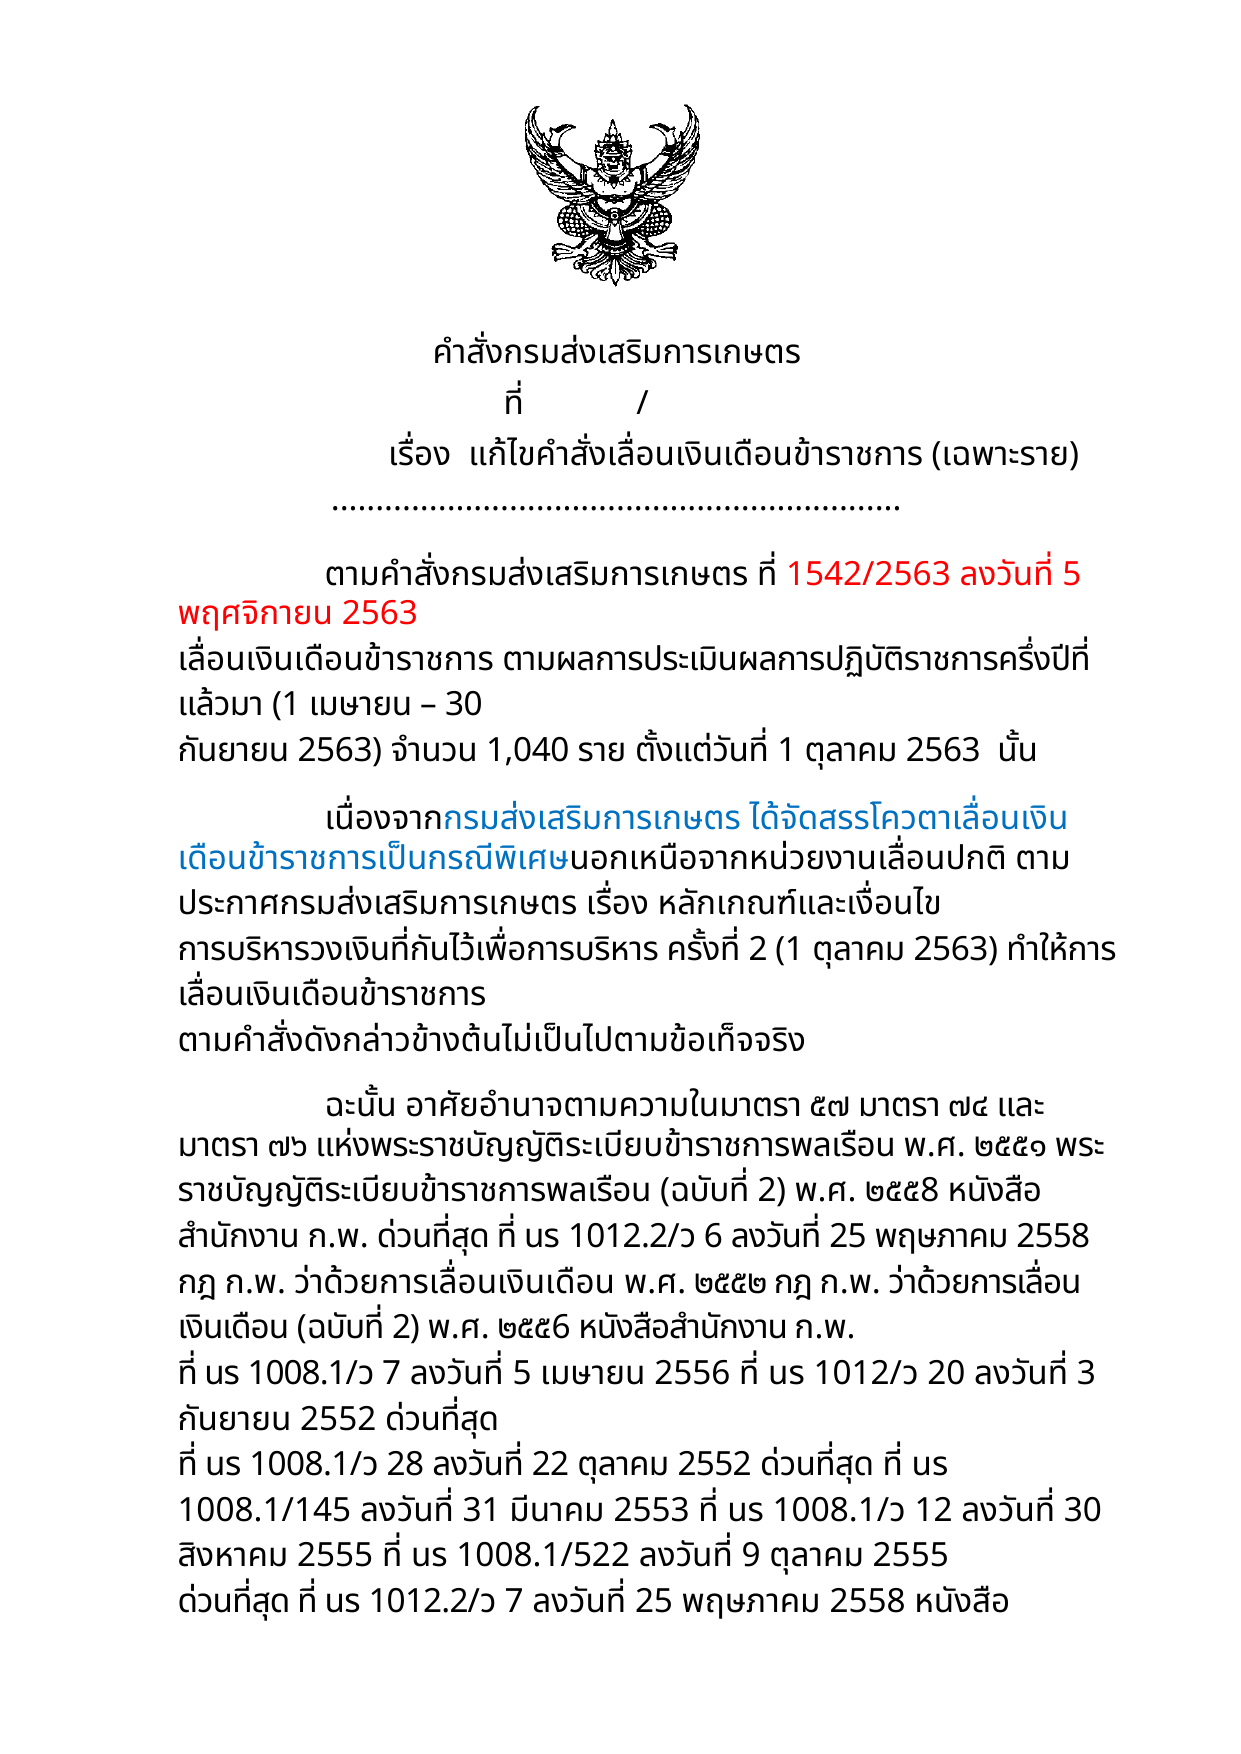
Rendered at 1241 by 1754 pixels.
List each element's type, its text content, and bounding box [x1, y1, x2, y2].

text ตามคำสั่งกรมส่งเสริมการเกษตร ที่ 1542/2563 ลงวันที่ 5 พฤศจิกายน 2563 เลื่อนเงินเดือนข้าราชการ ตามผลการประเมินผลการปฏิบัติราชการครึ่งปีที่แล้วมา (1 เมษายน – 30 กันยายน 2563) จำนวน 1,040 ราย ตั้งแต่วันที่ 1 ตุลาคม 2563 นั้น [177, 549, 1122, 776]
text คำสั่งกรมส่งเสริมการเกษตร [177, 328, 1056, 379]
picture [521, 101, 705, 289]
text เรื่อง แก้ไขคำสั่งเลื่อนเงินเดือนข้าราชการ (เฉพาะราย) [252, 429, 1122, 475]
text ที่ / [477, 379, 1056, 429]
text ................................................................ [177, 475, 1056, 520]
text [177, 1080, 1122, 1627]
text เนื่องจากกรมส่งเสริมการเกษตร ได้จัดสรรโควตาเลื่อนเงินเดือนข้าราชการเป็นกรณีพิเศษนอกเหนือจากหน่วยงานเลื่อนปกติ ตามประกาศกรมส่งเสริมการเกษตร เรื่อง หลักเกณฑ์และเงื่อนไข การบริหารวงเงินที่กันไว้เพื่อการบริหาร ครั้งที่ 2 (1 ตุลาคม 2563) ทำให้การเลื่อนเงินเดือนข้าราชการ ตามคำสั่งดังกล่าวข้างต้นไม่เป็นไปตามข้อเท็จจริง [177, 793, 1122, 1066]
